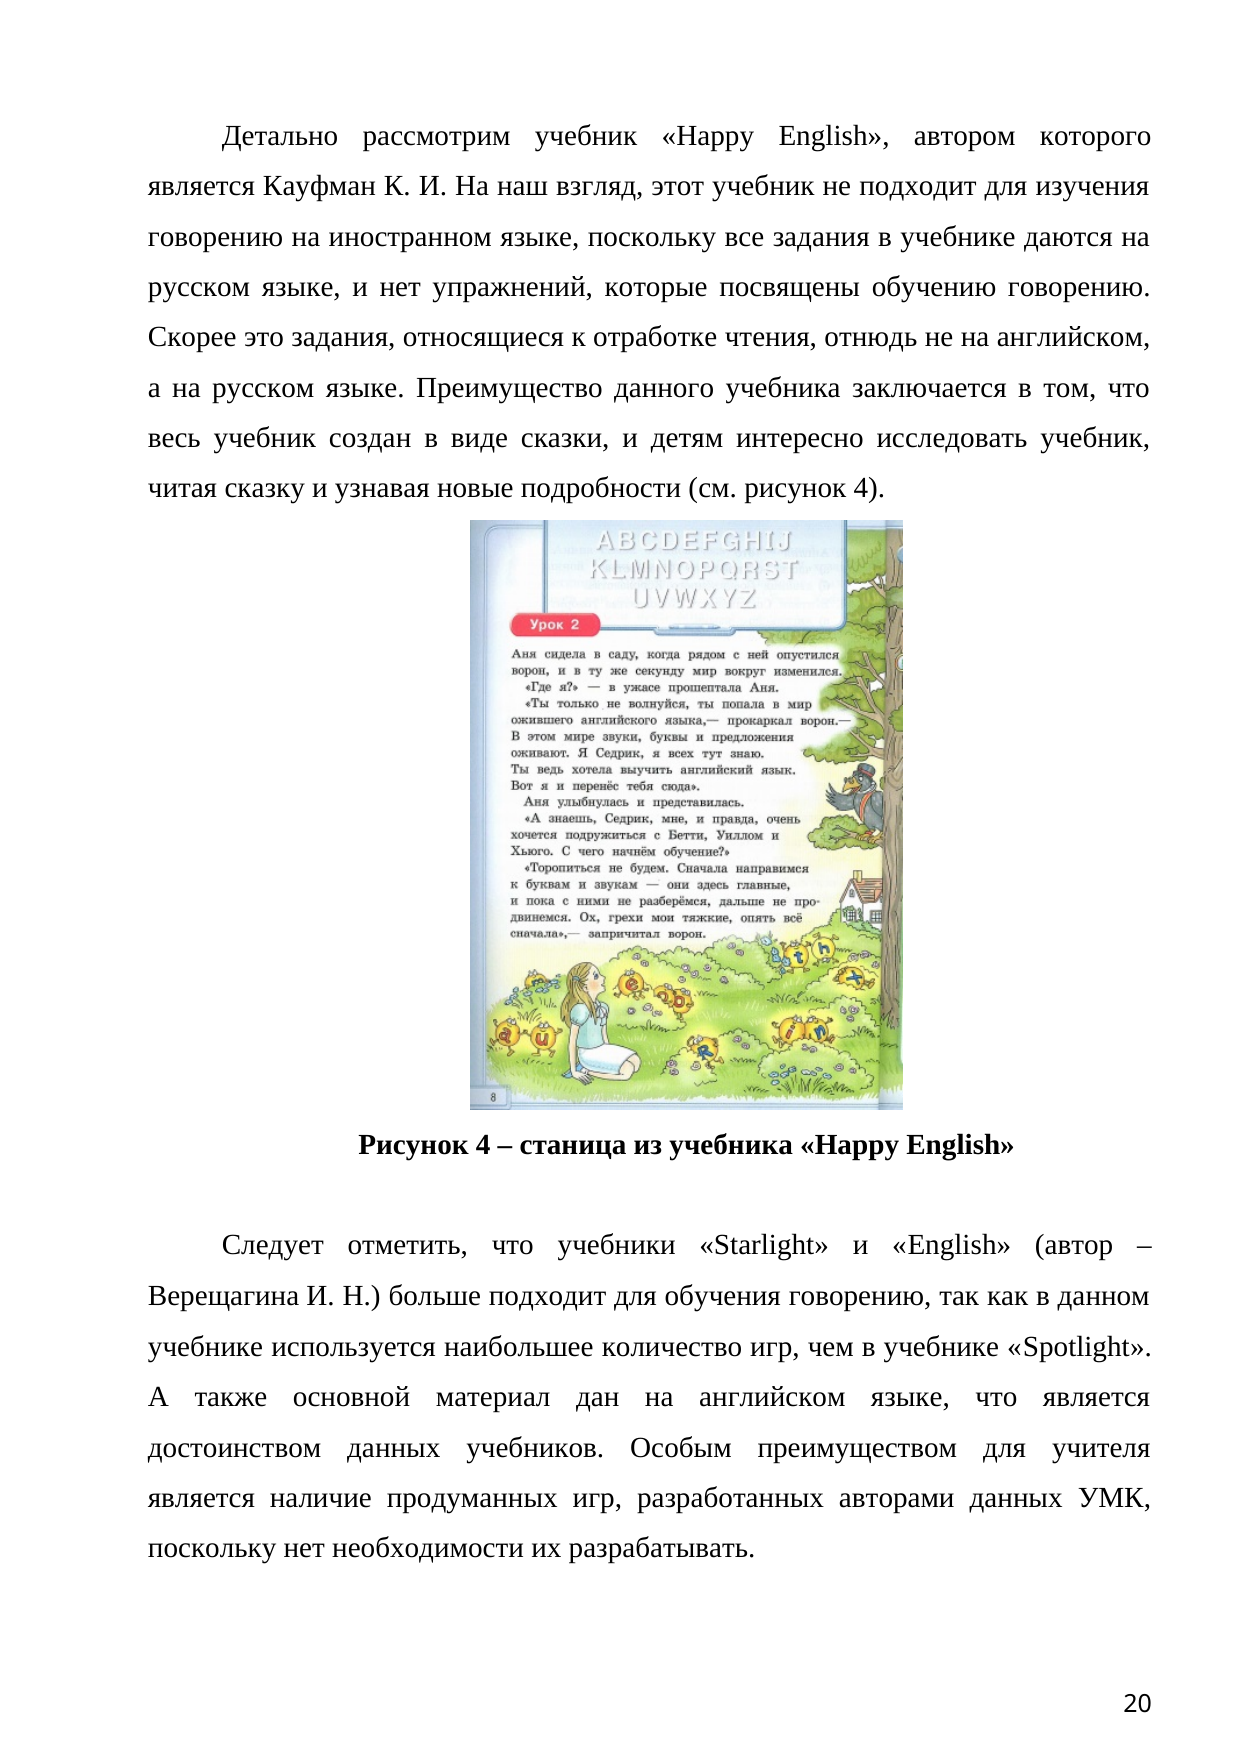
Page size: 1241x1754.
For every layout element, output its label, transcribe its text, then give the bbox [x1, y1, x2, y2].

text Рисунок 4 – станица из учебника «Happy English» [148, 1127, 1152, 1160]
picture [470, 520, 903, 1110]
text Следует отметить, что учебники «Starlight» и «English» (автор – Верещагина И. Н.) больше подходит для обучения говорению, так как в данном учебнике используется наибольшее количество игр, чем в учебнике «Spotlight». А также основной материал дан на английском языке, что является достоинством данных учебников. Особым преимуществом для учителя является наличие продуманных игр, разработанных авторами данных УМК, поскольку нет необходимости их разрабатывать. [148, 1227, 1152, 1564]
text Детально рассмотрим учебник «Happy English», автором которого является Кауфман К. И. На наш взгляд, этот учебник не подходит для изучения говорению на иностранном языке, поскольку все задания в учебнике даются на русском языке, и нет упражнений, которые посвящены обучению говорению. Скорее это задания, относящиеся к отработке чтения, отнюдь не на английском, а на русском языке. Преимущество данного учебника заключается в том, что весь учебник создан в виде сказки, и детям интересно исследовать учебник, читая сказку и узнавая новые подробности (см. рисунок 4). [148, 118, 1152, 504]
